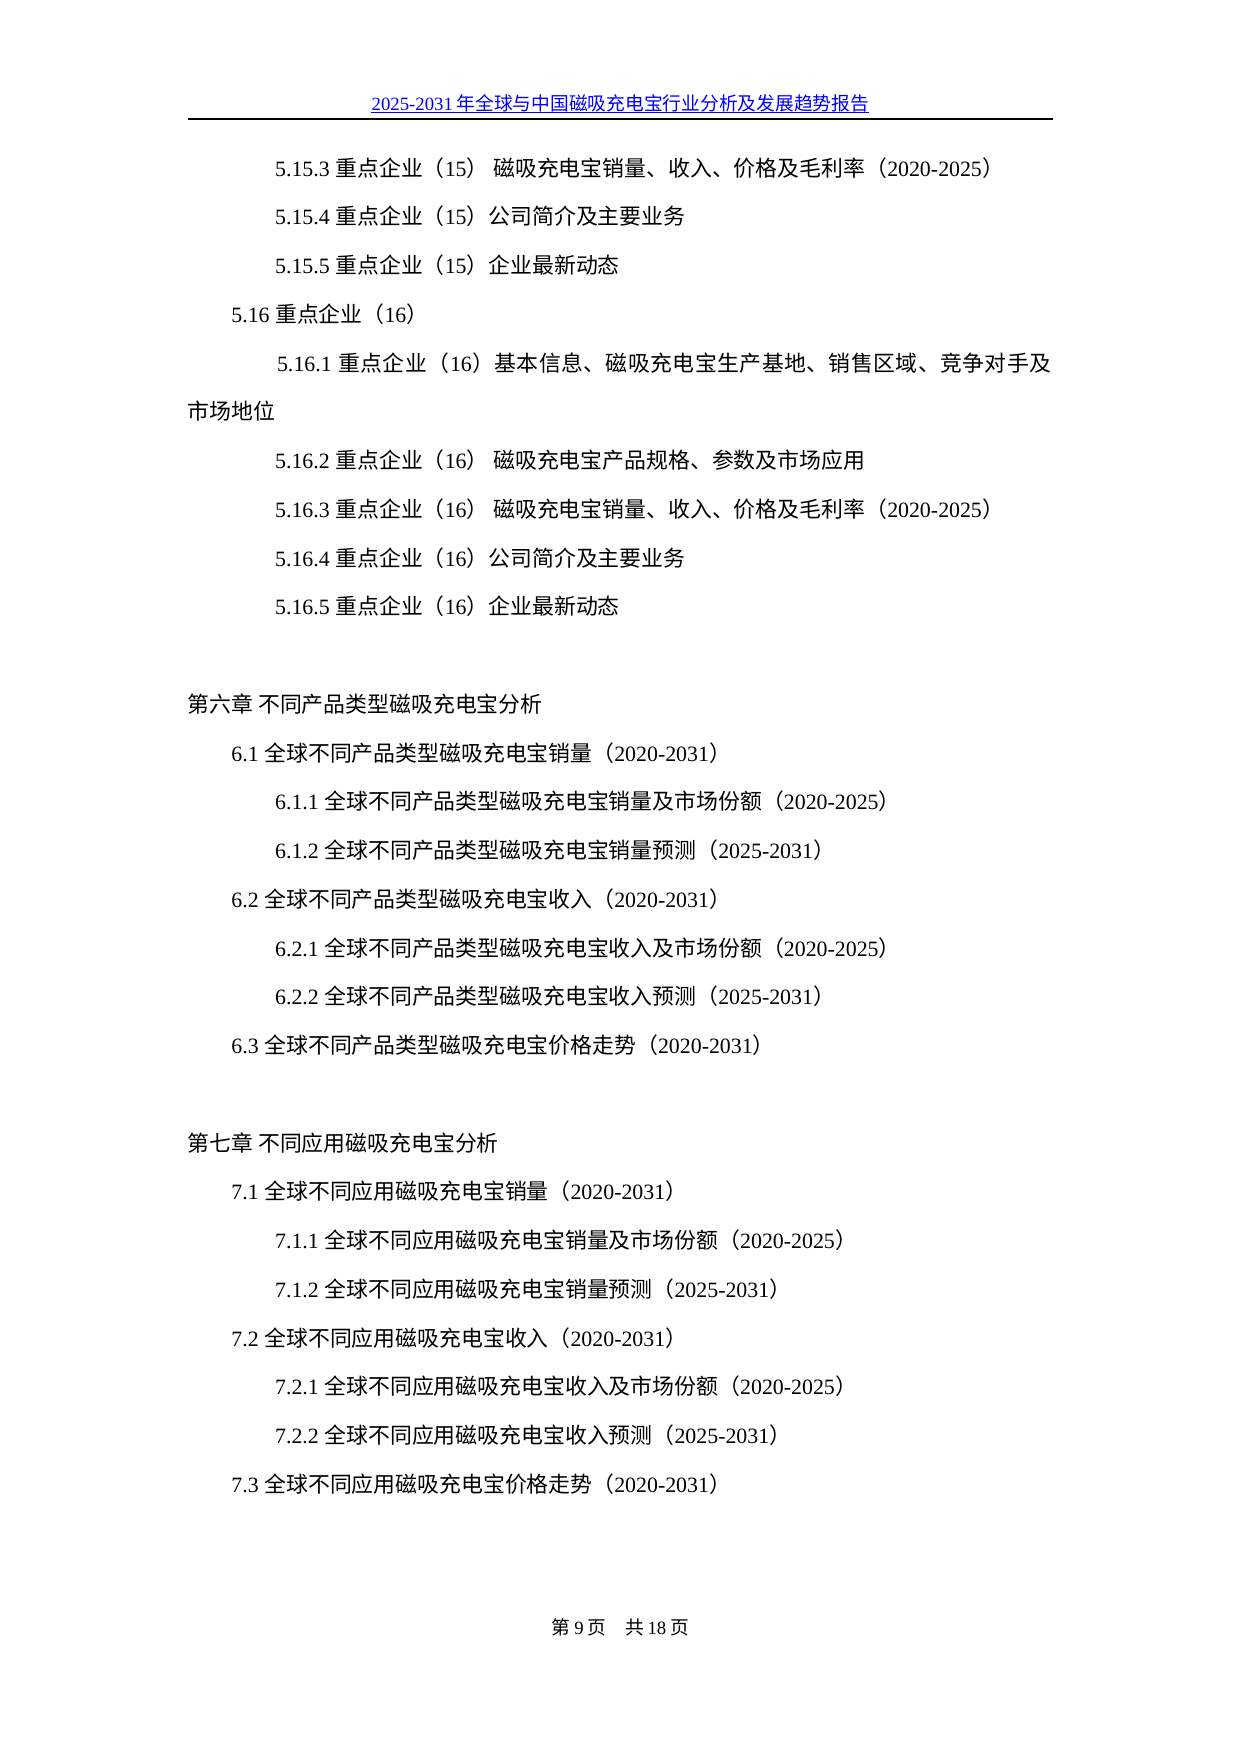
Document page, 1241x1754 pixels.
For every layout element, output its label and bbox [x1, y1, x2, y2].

text [187, 150, 1053, 1499]
